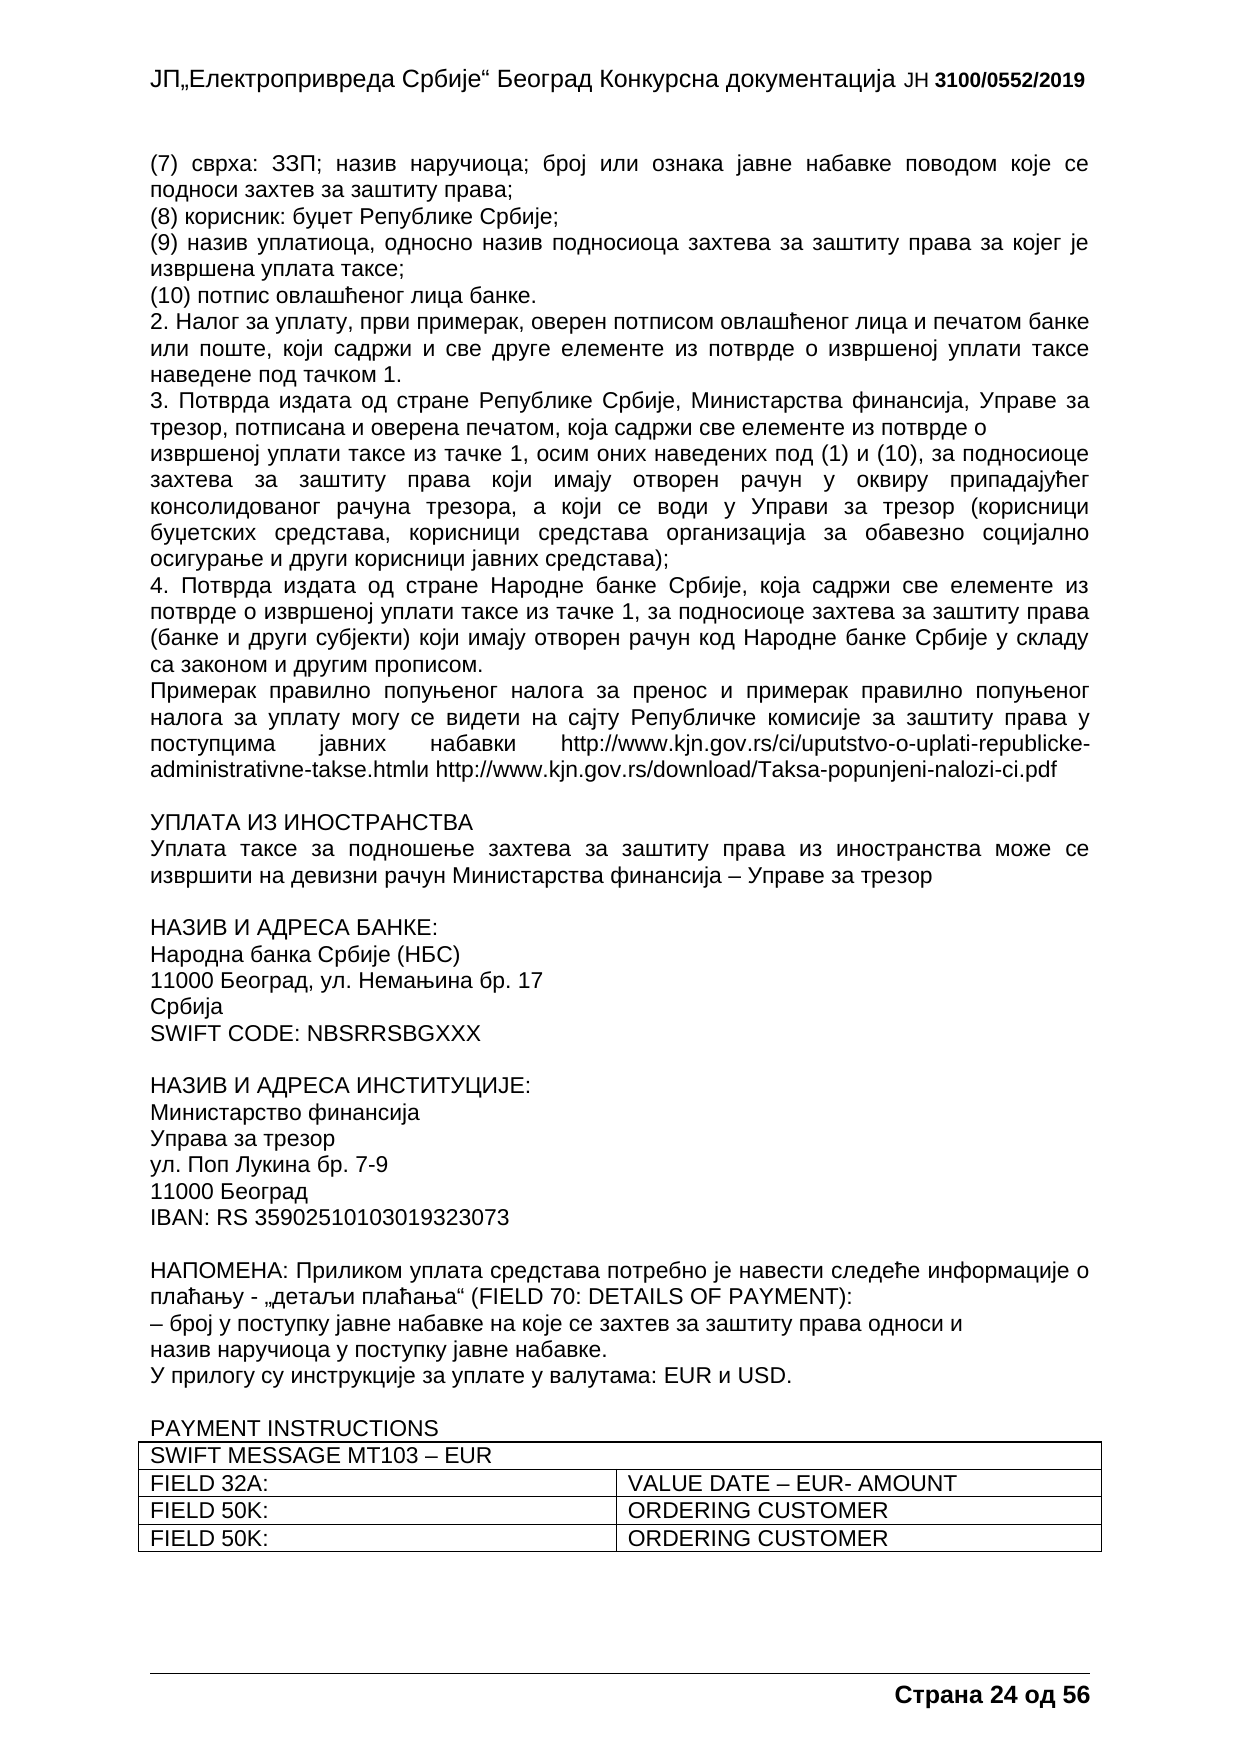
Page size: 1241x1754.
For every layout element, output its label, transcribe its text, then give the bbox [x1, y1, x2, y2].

table_cell FIELD 50K: [139, 1497, 616, 1523]
table_header SWIFT MESSAGE MT103 – EUR [139, 1443, 1101, 1469]
text SWIFT CODE: NBSRRSBGXXX [150, 1020, 1090, 1046]
text НАЗИВ И АДРЕСА ИНСТИТУЦИЈЕ: [150, 1072, 1090, 1099]
text Министарство финансија [150, 1099, 1090, 1125]
table_cell VALUE DATE – EUR- AMOUNT [617, 1470, 1101, 1496]
text Управа за трезор [150, 1125, 1090, 1151]
text ул. Поп Лукина бр. 7-9 [150, 1151, 1090, 1178]
text (8) корисник: буџет Републике Србије; [150, 203, 1090, 229]
text УПЛАТА ИЗ ИНОСТРАНСТВА [150, 809, 1090, 835]
text (7) сврха: ЗЗП; назив наручиоца; број или ознака јавне набавке поводом које се подноси захтев за заштиту права; [150, 150, 1090, 203]
table_cell ORDERING CUSTOMER [617, 1525, 1101, 1551]
text Уплата таксе за подношење захтева за заштиту права из иностранства може се извршити на девизни рачун Министарства финансија – Управе за трезор [150, 835, 1090, 888]
text 11000 Београд [150, 1178, 1090, 1204]
text НАПОМЕНА: Приликом уплата средстава потребно је навести следеће информације о плаћању - „детаљи плаћања“ (FIELD 70: DETAILS OF PAYMENT): [150, 1257, 1090, 1309]
text извршеној уплати таксе из тачке 1, осим оних наведених под (1) и (10), за подносиоце захтева за заштиту права који имају отворен рачун у оквиру припадајућег консолидованог рачуна трезора, а који се води у Управи за трезор (корисници буџетских средстава, корисници средстава организација за обавезно социјално осигурање и други корисници јавних средстава); [150, 440, 1090, 572]
text IBAN: RS 35902510103019323073 [150, 1204, 1090, 1231]
table_cell ORDERING CUSTOMER [617, 1497, 1101, 1523]
table_cell FIELD 50K: [139, 1525, 616, 1551]
text У прилогу су инструкције за уплате у валутама: EUR и USD. [150, 1362, 1090, 1389]
text 3. Потврда издата од стране Републике Србије, Министарства финансија, Управе за трезор, потписана и оверена печатом, која садржи све елементе из потврде о [150, 387, 1090, 440]
table_cell FIELD 32A: [139, 1470, 616, 1496]
text – број у поступку јавне набавке на које се захтев за заштиту права односи и [150, 1309, 1090, 1336]
text Примерак правилно попуњеног налога за пренос и примерак правилно попуњеног налога за уплату могу се видети на сајту Републичке комисије за заштиту права у поступцима јавних набавки http://www.kjn.gov.rs/ci/uputstvo-o-uplati-republicke-administrativne-takse.htmlи http://www.kjn.gov.rs/download/Taksa-popunjeni-nalozi-ci.pdf [150, 677, 1090, 782]
text PAYMENT INSTRUCTIONS [150, 1415, 1090, 1441]
text Србија [150, 993, 1090, 1020]
text Народна банка Србије (НБС) [150, 941, 1090, 967]
text НАЗИВ И АДРЕСА БАНКЕ: [150, 914, 1090, 941]
text (9) назив уплатиоца, односно назив подносиоца захтева за заштиту права за којег је извршена уплата таксе; [150, 229, 1090, 282]
text (10) потпис овлашћеног лица банке. [150, 282, 1090, 308]
text 11000 Београд, ул. Немањина бр. 17 [150, 967, 1090, 993]
text 4. Потврда издата од стране Народне банке Србије, која садржи све елементе из потврде о извршеној уплати таксе из тачке 1, за подносиоце захтева за заштиту права (банке и други субјекти) који имају отворен рачун код Народне банке Србије у складу са законом и другим прописом. [150, 572, 1090, 677]
text назив наручиоца у поступку јавне набавке. [150, 1336, 1090, 1362]
text 2. Налог за уплату, први примерак, оверен потписом овлашћеног лица и печатом банке или поште, који садржи и све друге елементе из потврде о извршеној уплати таксе наведене под тачком 1. [150, 308, 1090, 387]
